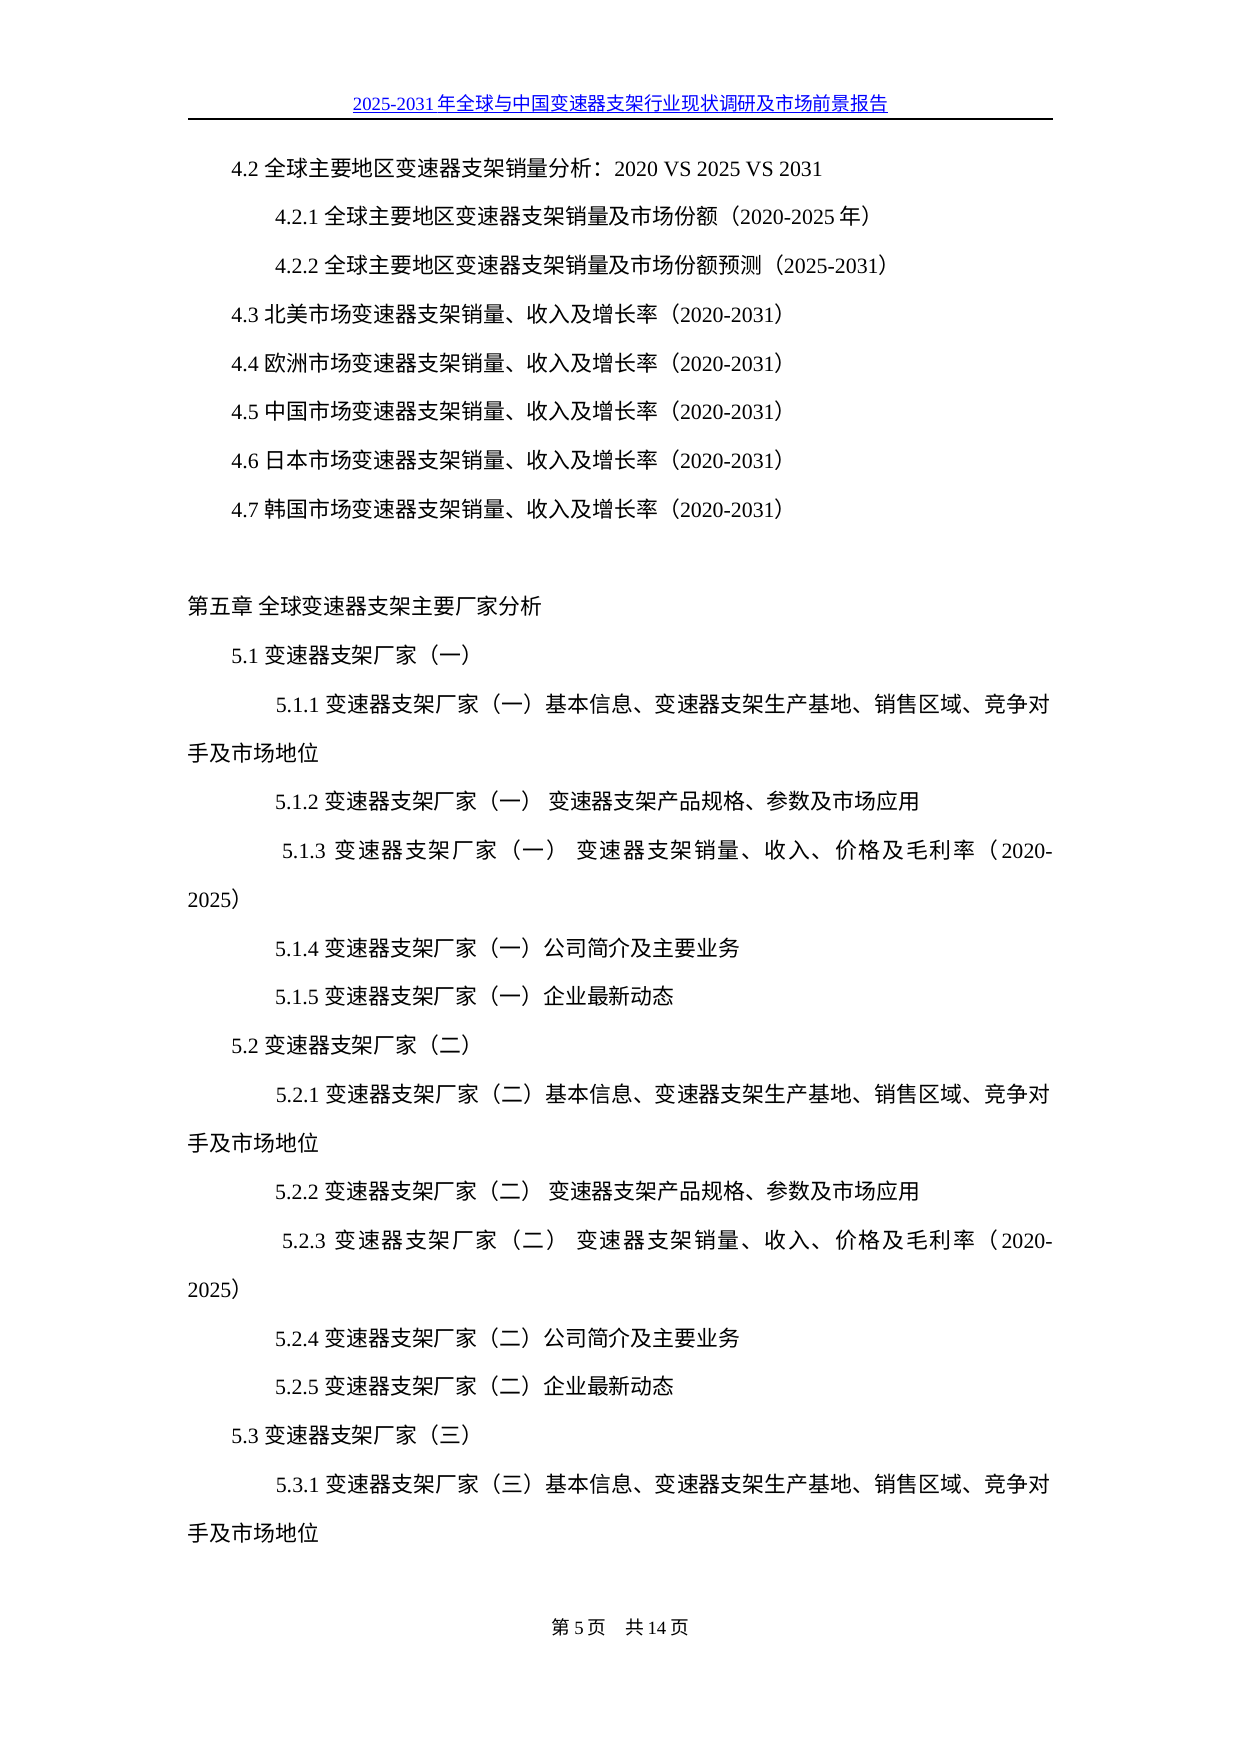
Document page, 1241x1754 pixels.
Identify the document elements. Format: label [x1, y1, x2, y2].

text [187, 150, 1053, 1548]
